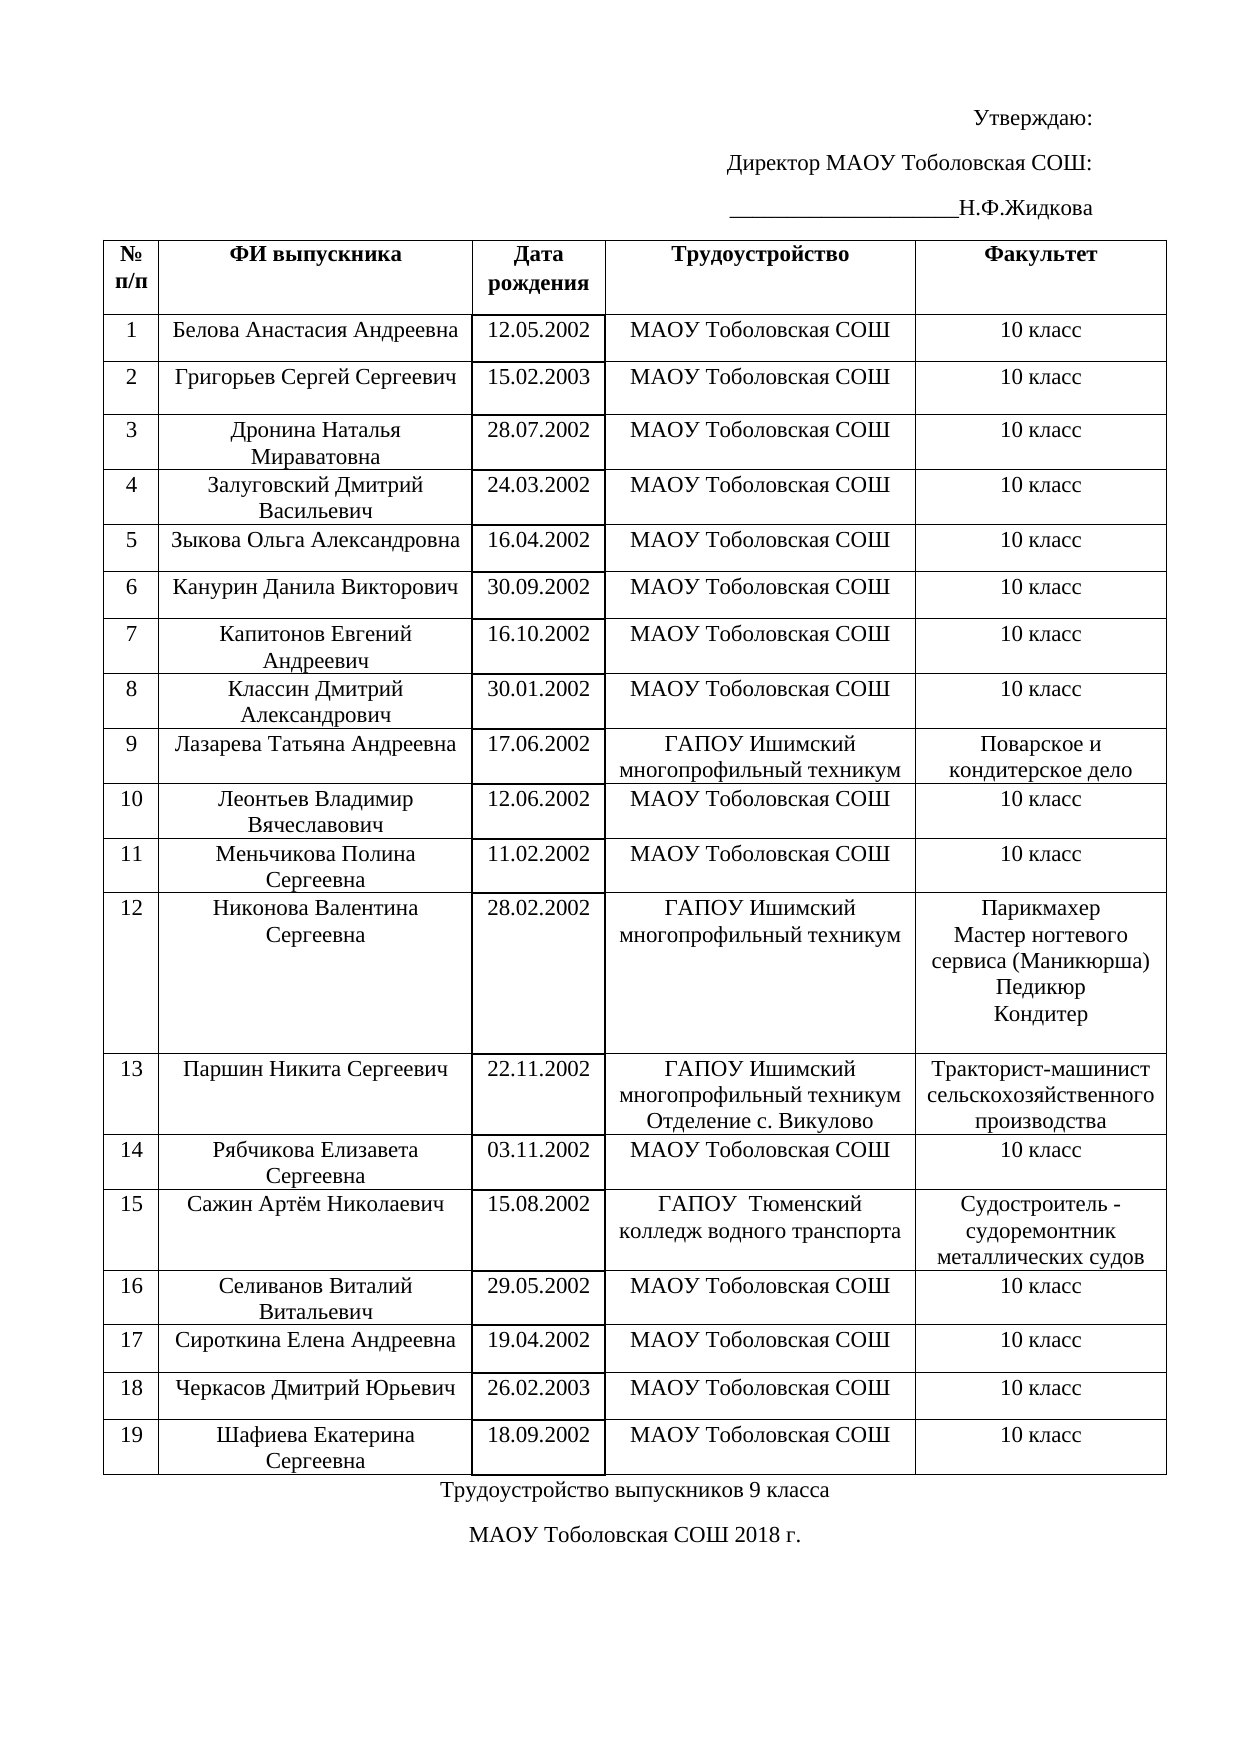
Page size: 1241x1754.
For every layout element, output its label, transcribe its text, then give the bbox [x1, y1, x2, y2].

table_cell Тракторист-машинист сельскохозяйственного производства [916, 1054, 1166, 1134]
table_cell 8 [104, 674, 158, 728]
table_cell МАОУ Тоболовская СОШ [606, 1325, 915, 1372]
table_cell 19 [104, 1420, 158, 1473]
table_cell 10 класс [916, 784, 1166, 837]
table_cell ГАПОУ Ишимский многопрофильный техникум Отделение с. Викулово [606, 1054, 915, 1134]
table_cell 29.05.2002 [473, 1272, 604, 1324]
table_cell МАОУ Тоболовская СОШ [606, 315, 915, 361]
table_cell 15.02.2003 [473, 363, 604, 414]
table_cell Классин Дмитрий Александрович [159, 674, 471, 728]
table_cell ГАПОУ Ишимский многопрофильный техникум [606, 893, 915, 1052]
table_cell МАОУ Тоболовская СОШ [606, 674, 915, 728]
table_header Дата рождения [473, 241, 605, 314]
table_cell 18.09.2002 [473, 1421, 604, 1473]
table_cell МАОУ Тоболовская СОШ [606, 572, 915, 618]
table_cell 10 класс [916, 525, 1166, 571]
table_cell 26.02.2003 [473, 1374, 604, 1419]
table_cell 10 класс [916, 470, 1166, 524]
table_cell Дронина Наталья Мираватовна [159, 415, 471, 469]
table_cell 10 класс [916, 362, 1166, 414]
table_cell ГАПОУ Ишимский многопрофильный техникум [606, 729, 915, 783]
table_cell МАОУ Тоболовская СОШ [606, 470, 915, 524]
table_cell Леонтьев Владимир Вячеславович [159, 784, 471, 837]
table_cell Канурин Данила Викторович [159, 572, 471, 618]
table_cell 28.02.2002 [473, 894, 604, 1052]
table_header Трудоустройство [606, 241, 915, 314]
table_cell Поварское и кондитерское дело [916, 729, 1166, 783]
table_cell Судостроитель - судоремонтник металлических судов [916, 1190, 1166, 1269]
table_cell МАОУ Тоболовская СОШ [606, 619, 915, 673]
table_cell 28.07.2002 [473, 416, 604, 469]
table_cell 17 [104, 1325, 158, 1372]
table_cell МАОУ Тоболовская СОШ [606, 415, 915, 469]
table_cell 15.08.2002 [473, 1191, 604, 1269]
table_cell Паршин Никита Сергеевич [159, 1054, 471, 1134]
table_cell Черкасов Дмитрий Юрьевич [159, 1373, 471, 1419]
table_cell 10 класс [916, 1135, 1166, 1188]
table_cell Никонова Валентина Сергеевна [159, 893, 471, 1052]
table_cell Селиванов Виталий Витальевич [159, 1271, 471, 1324]
table_cell 10 класс [916, 674, 1166, 728]
table_cell 30.01.2002 [473, 675, 604, 728]
text Директор МАОУ Тоболовская СОШ: [177, 149, 1093, 176]
table_cell 10 класс [916, 1325, 1166, 1372]
table_cell 10 класс [916, 315, 1166, 361]
text Утверждаю: [177, 104, 1093, 131]
table_cell МАОУ Тоболовская СОШ [606, 362, 915, 414]
table_cell 12.06.2002 [473, 785, 604, 837]
table_cell 30.09.2002 [473, 573, 604, 618]
table_cell Шафиева Екатерина Сергеевна [159, 1420, 471, 1473]
table_cell 10 класс [916, 572, 1166, 618]
table_cell МАОУ Тоболовская СОШ [606, 1271, 915, 1324]
table_cell 16.10.2002 [473, 620, 604, 673]
table_cell МАОУ Тоболовская СОШ [606, 1135, 915, 1188]
table_cell Капитонов Евгений Андреевич [159, 619, 471, 673]
table_cell Белова Анастасия Андреевна [159, 315, 471, 361]
table_cell ГАПОУ Тюменский колледж водного транспорта [606, 1190, 915, 1269]
table_cell 3 [104, 415, 158, 469]
table_cell Рябчикова Елизавета Сергеевна [159, 1135, 471, 1188]
table_cell Залуговский Дмитрий Васильевич [159, 470, 471, 524]
table_cell Меньчикова Полина Сергеевна [159, 839, 471, 892]
table_header ФИ выпускника [159, 241, 472, 314]
table_header № п/п [104, 241, 158, 314]
table_cell 12.05.2002 [473, 316, 604, 361]
table_cell 17.06.2002 [473, 730, 604, 783]
table_cell 10 класс [916, 415, 1166, 469]
table_cell 9 [104, 729, 158, 783]
table_cell 18 [104, 1373, 158, 1419]
table_cell Зыкова Ольга Александровна [159, 525, 471, 571]
table_cell 16.04.2002 [473, 526, 604, 571]
table_header Факультет [916, 241, 1166, 314]
table_cell 10 [104, 784, 158, 837]
table_cell 10 класс [916, 1373, 1166, 1419]
table_cell Сажин Артём Николаевич [159, 1190, 471, 1269]
table_cell 16 [104, 1271, 158, 1324]
table_cell 19.04.2002 [473, 1326, 604, 1372]
table_cell МАОУ Тоболовская СОШ [606, 1373, 915, 1419]
table_cell Парикмахер Мастер ногтевого сервиса (Маникюрша) Педикюр Кондитер [916, 893, 1166, 1052]
table_cell МАОУ Тоболовская СОШ [606, 839, 915, 892]
table_cell 10 класс [916, 839, 1166, 892]
table_cell 11.02.2002 [473, 840, 604, 892]
table_cell 1 [104, 315, 158, 361]
table_cell Лазарева Татьяна Андреевна [159, 729, 471, 783]
table_cell 14 [104, 1135, 158, 1188]
table_cell 6 [104, 572, 158, 618]
table_cell 4 [104, 470, 158, 524]
table_cell 22.11.2002 [473, 1055, 604, 1134]
table_cell Григорьев Сергей Сергеевич [159, 362, 471, 414]
table_cell 5 [104, 525, 158, 571]
table_cell 10 класс [916, 1271, 1166, 1324]
table_cell Сироткина Елена Андреевна [159, 1325, 471, 1372]
table_cell 12 [104, 893, 158, 1052]
table_cell 24.03.2002 [473, 471, 604, 524]
table_cell МАОУ Тоболовская СОШ [606, 1420, 915, 1473]
table_cell 03.11.2002 [473, 1136, 604, 1188]
table_cell 10 класс [916, 619, 1166, 673]
text МАОУ Тоболовская СОШ 2018 г. [177, 1521, 1093, 1547]
table_cell 10 класс [916, 1420, 1166, 1473]
table_cell 15 [104, 1190, 158, 1269]
table_cell МАОУ Тоболовская СОШ [606, 784, 915, 837]
table_cell МАОУ Тоболовская СОШ [606, 525, 915, 571]
text Трудоустройство выпускников 9 класса [177, 1476, 1093, 1502]
table_cell 11 [104, 839, 158, 892]
text ____________________Н.Ф.Жидкова [177, 194, 1093, 221]
table_cell 7 [104, 619, 158, 673]
table_cell 13 [104, 1054, 158, 1134]
table_cell 2 [104, 362, 158, 414]
